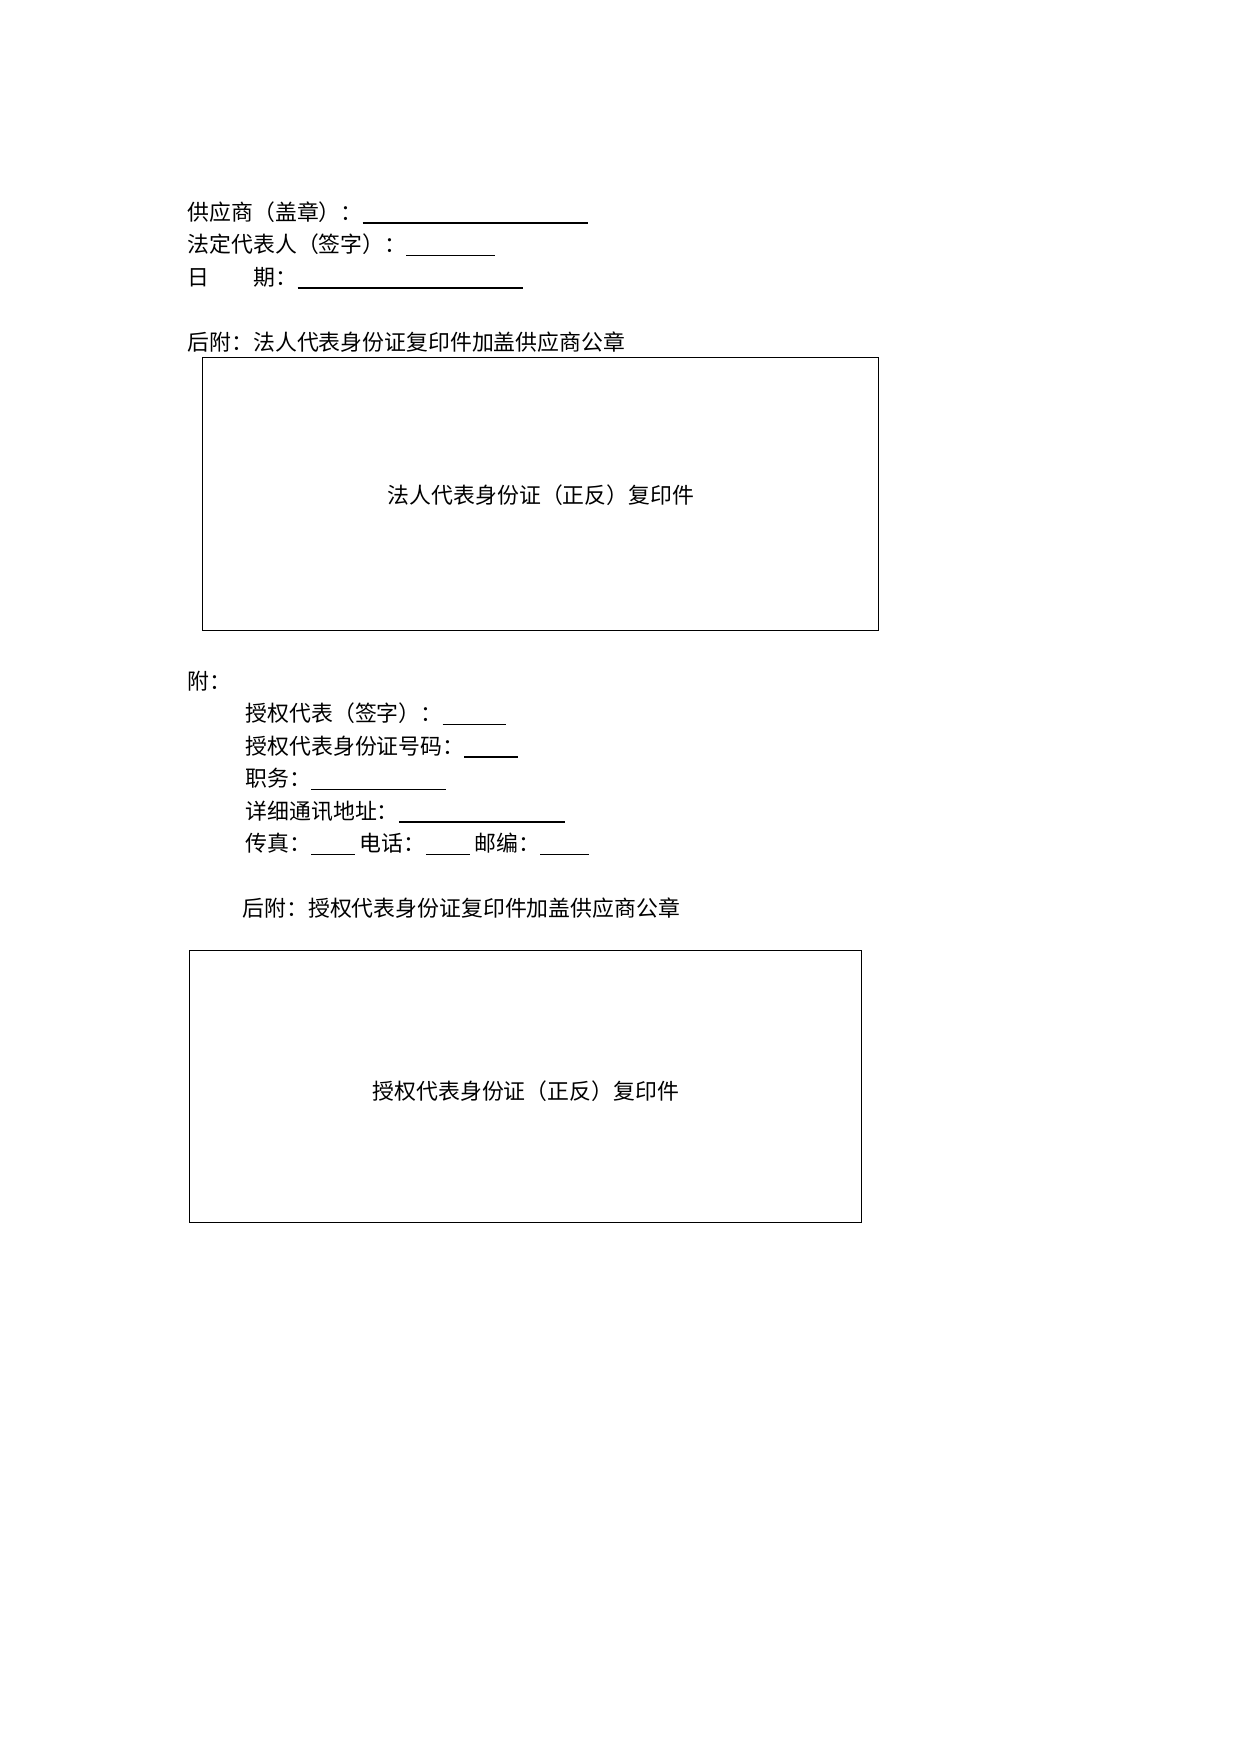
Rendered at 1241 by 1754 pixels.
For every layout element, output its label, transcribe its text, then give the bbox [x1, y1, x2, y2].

text 日 期： [187, 259, 1053, 292]
text 供应商（盖章）： [187, 194, 1053, 227]
text 后附：授权代表身份证复印件加盖供应商公章 [187, 891, 1053, 923]
text 授权代表身份证号码： [187, 728, 1053, 761]
table_header 授权代表身份证（正反）复印件 [190, 951, 861, 1222]
text 授权代表（签字）： [187, 696, 1053, 728]
table_header 法人代表身份证（正反）复印件 [203, 358, 878, 630]
text 附： [187, 663, 1053, 696]
text 职务： [187, 761, 1053, 793]
text 传真： 电话： 邮编： [187, 826, 1053, 858]
text 后附：法人代表身份证复印件加盖供应商公章 [187, 324, 1053, 357]
text 详细通讯地址： [187, 793, 1053, 826]
text 法定代表人（签字）： [187, 227, 1053, 259]
